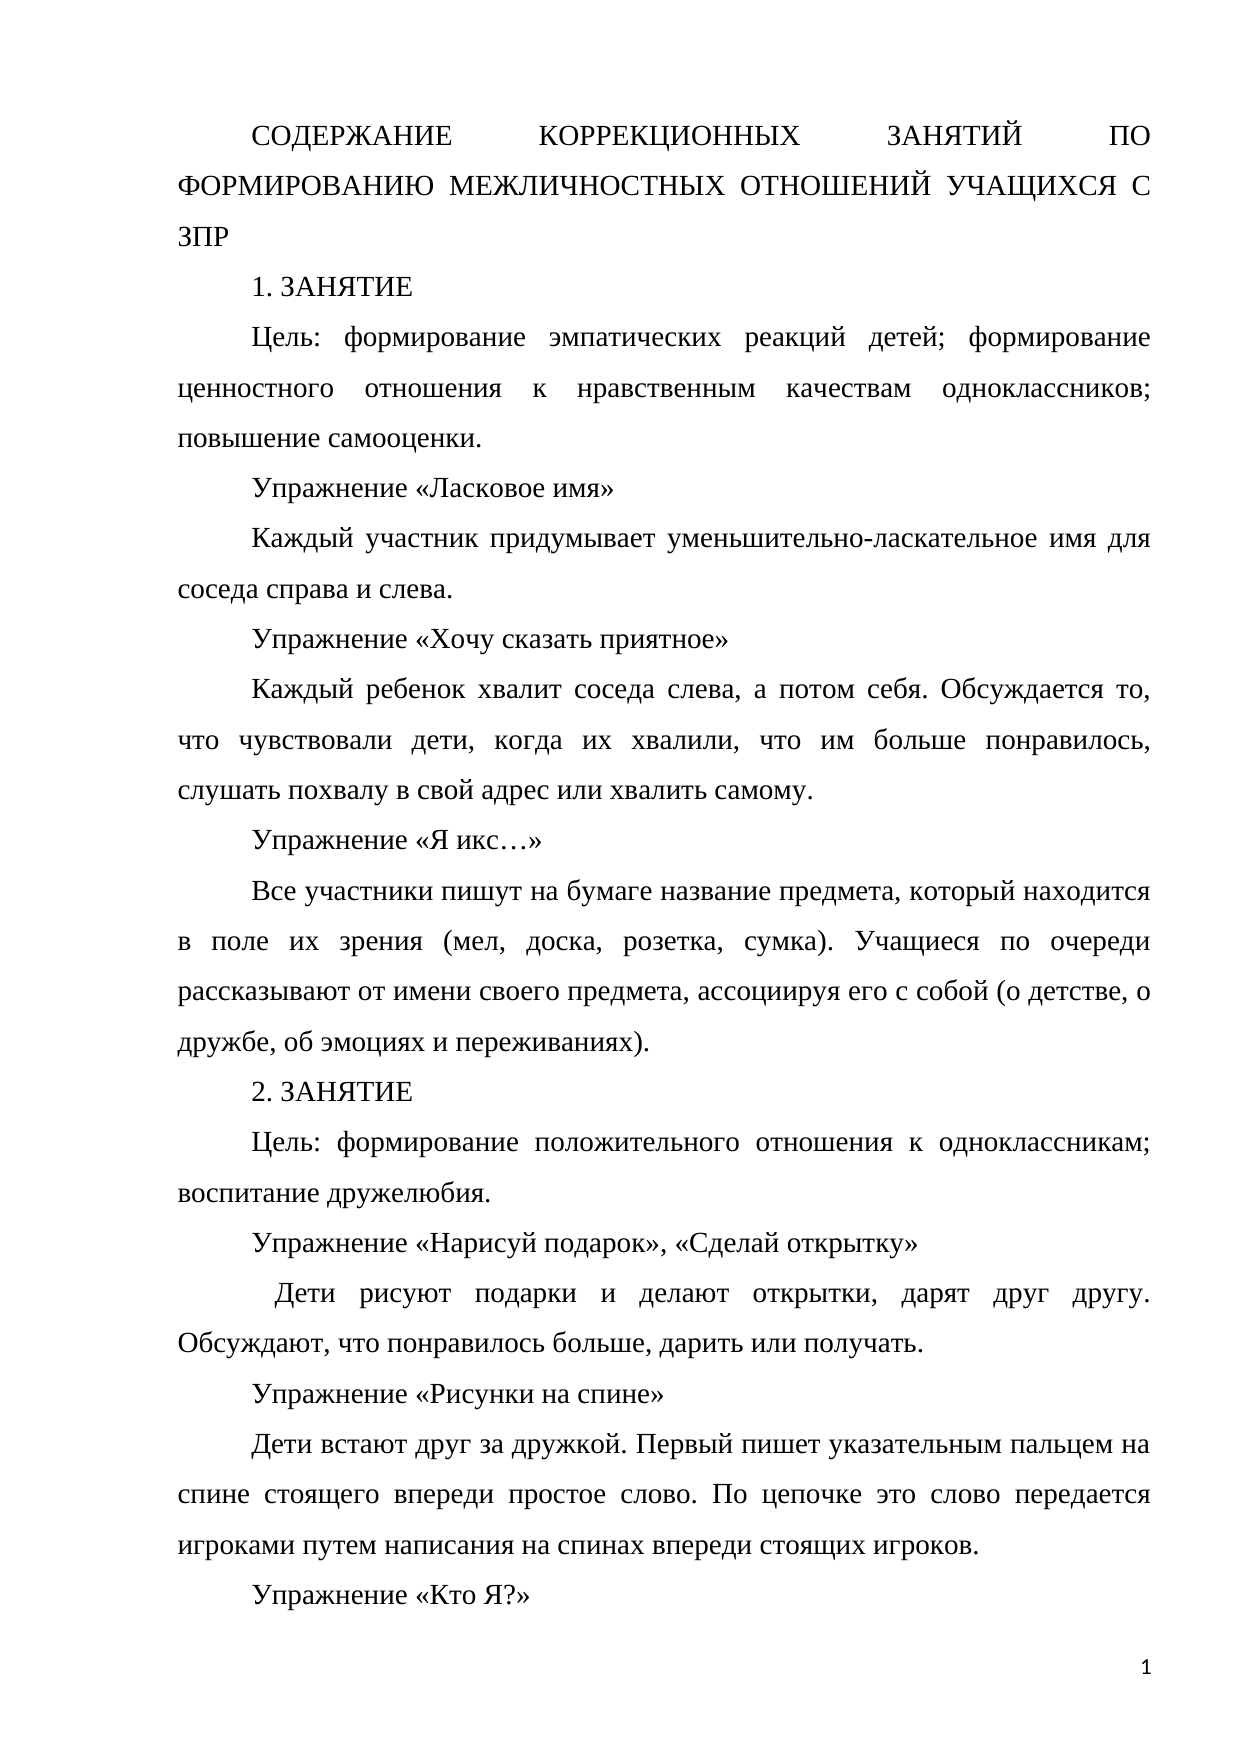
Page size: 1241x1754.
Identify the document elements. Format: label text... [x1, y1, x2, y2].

text Упражнение «Ласковое имя» [177, 470, 1152, 504]
text Все участники пишут на бумаге название предмета, который находится в поле их зрения (мел, доска, розетка, сумка). Учащиеся по очереди рассказывают от имени своего предмета, ассоциируя его с собой (о детстве, о дружбе, об эмоциях и переживаниях). [177, 873, 1152, 1057]
text Цель: формирование положительного отношения к одноклассникам; воспитание дружелюбия. [177, 1124, 1152, 1208]
text 2. занятие [177, 1074, 1152, 1108]
text Каждый участник придумывает уменьшительно-ласкательное имя для соседа справа и слева. [177, 521, 1152, 604]
text Дети рисуют подарки и делают открытки, дарят друг другу. Обсуждают, что понравилось больше, дарить или получать. [177, 1275, 1152, 1359]
text Каждый ребенок хвалит соседа слева, а потом себя. Обсуждается то, что чувствовали дети, когда их хвалили, что им больше понравилось, слушать похвалу в свой адрес или хвалить самому. [177, 672, 1152, 806]
text Упражнение «Нарисуй подарок», «Сделай открытку» [177, 1225, 1152, 1258]
text Упражнение «Я икс…» [177, 822, 1152, 856]
text Цель: формирование эмпатических реакций детей; формирование ценностного отношения к нравственным качествам одноклассников; повышение самооценки. [177, 319, 1152, 453]
text Упражнение «Рисунки на спине» [177, 1376, 1152, 1409]
text 1. занятие [177, 269, 1152, 303]
text Упражнение «Хочу сказать приятное» [177, 621, 1152, 655]
text Дети встают друг за дружкой. Первый пишет указательным пальцем на спине стоящего впереди простое слово. По цепочке это слово передается игроками путем написания на спинах впереди стоящих игроков. [177, 1426, 1152, 1560]
text содержание коррекционных занятий по формированию межличностных отношений учащихся с ЗПР [177, 118, 1152, 252]
text Упражнение «Кто Я?» [177, 1577, 1152, 1611]
